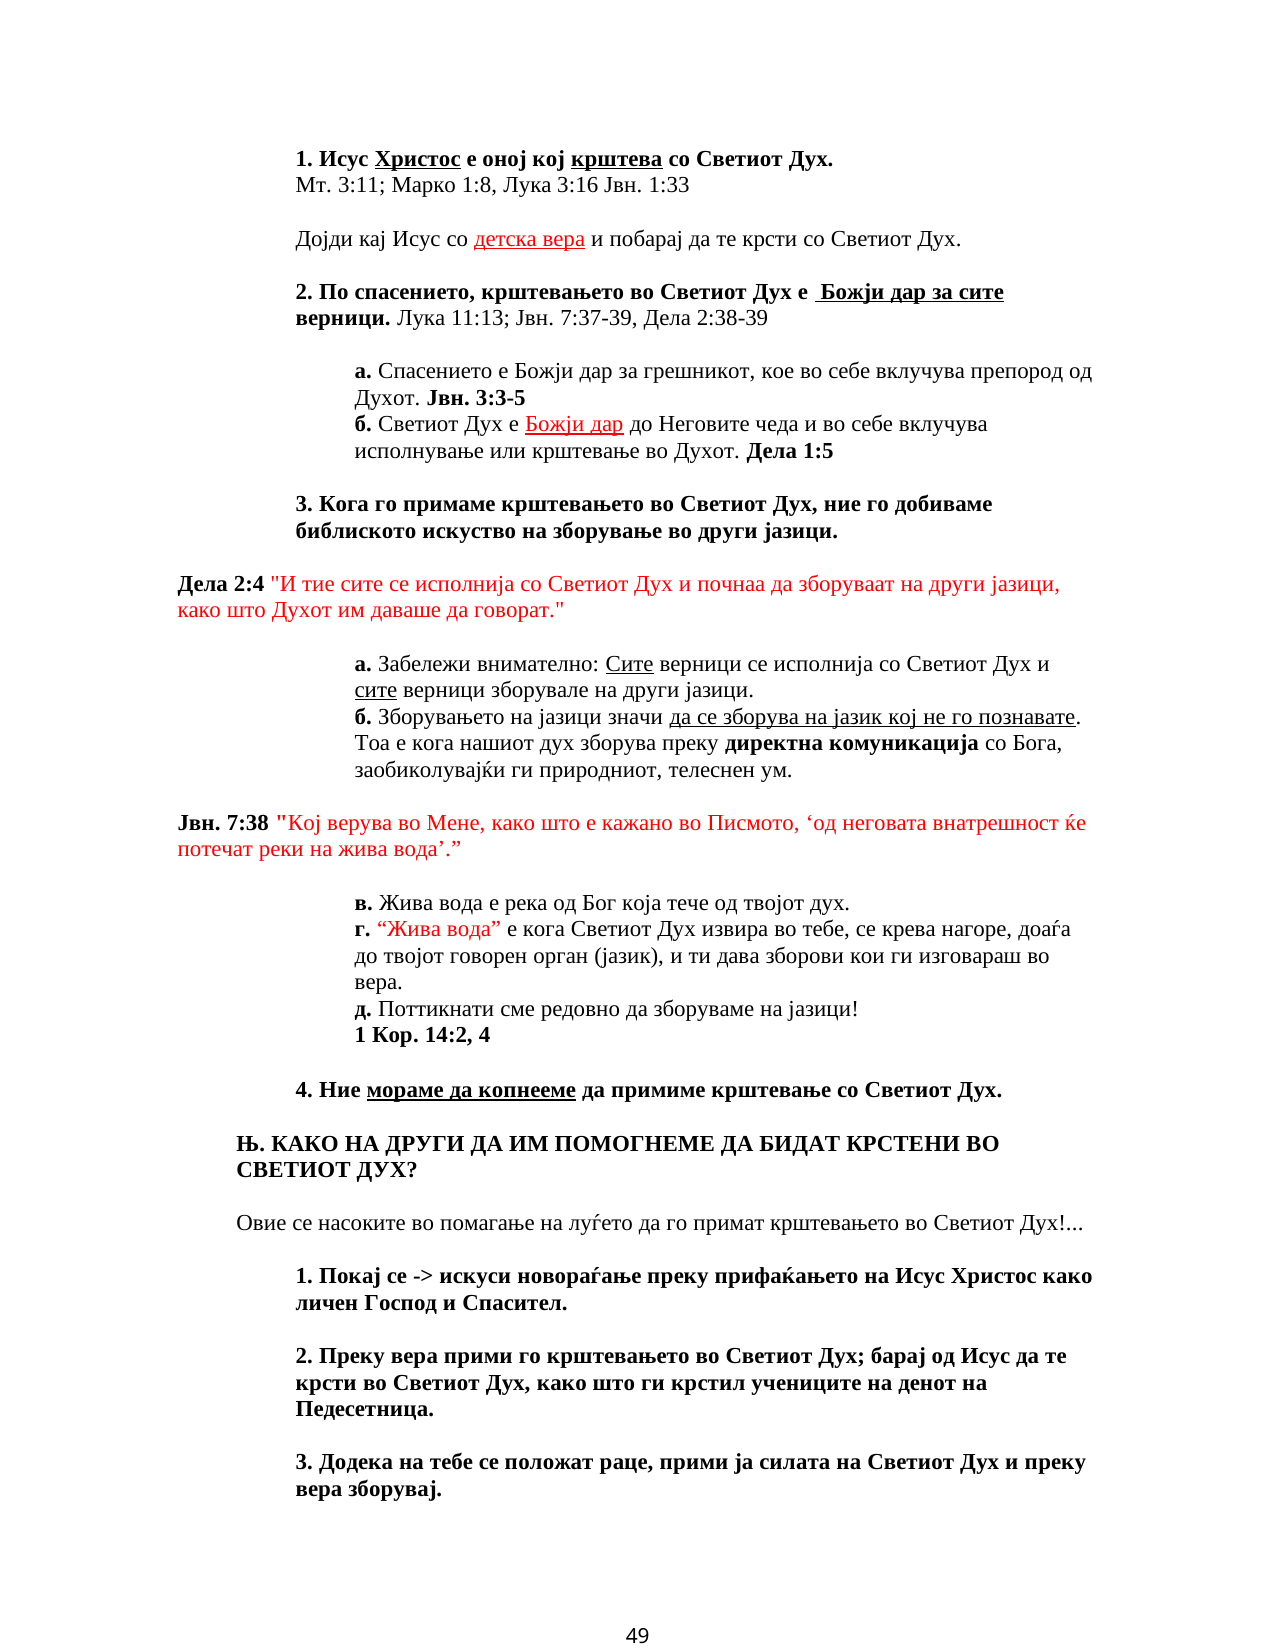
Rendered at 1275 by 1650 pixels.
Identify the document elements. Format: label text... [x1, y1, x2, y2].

text Дојди кај Исус со детска вера и побарај да те крсти со Светиот Дух. [295, 224, 1098, 251]
text г. “Жива вода” е кога Светиот Дух извира во тебе, се крева нагоре, доаѓа до твојот говорен орган (јазик), и ти дава зборови кои ги изговараш во вера. [354, 915, 1098, 995]
text 1. Покај се -> искуси новораѓање преку прифаќањето на Исус Христос како личен Господ и Спасител. [295, 1262, 1098, 1315]
text а. Забележи внимателно: Сите верници се исполнија со Светиот Дух и сите верници зборувале на други јазици. [354, 649, 1098, 702]
text 4. Ние мораме да копнееме да примиме крштевање со Светиот Дух. [295, 1076, 1098, 1103]
text 3. Додека на тебе се положат раце, прими ја силата на Светиот Дух и преку вера зборувај. [295, 1448, 1098, 1501]
text Њ. КАКО НА ДРУГИ ДА ИМ ПОМОГНЕМЕ ДА БИДАТ КРСТЕНИ ВО СВЕТИОТ ДУХ? [236, 1129, 1098, 1183]
text б. Светиот Дух е Божји дар до Неговите чеда и во себе вклучува исполнување или крштевање во Духот. Дела 1:5 [354, 410, 1098, 463]
text д. Поттикнати сме редовно да зборуваме на јазици! 1 Кор. 14:2, 4 [354, 995, 1098, 1048]
text Јвн. 7:38 "Кој верува во Мене, како што е кажано во Писмото, ‘од неговата внатрешност ќе потечат реки на жива вода’.” [177, 809, 1098, 862]
text 3. Кога го примаме крштевањето во Светиот Дух, ние го добиваме библиското искуство на зборување во други јазици. [295, 490, 1098, 543]
text в. Жива вода е река од Бог која тече од твојот дух. [354, 888, 1098, 915]
text 1. Исус Христос е оној кој крштева со Светиот Дух. [295, 145, 1098, 171]
text 2. По спасението, крштевањето во Светиот Дух е Божји дар за сите верници. Лука 11:13; Јвн. 7:37-39, Дела 2:38-39 [295, 277, 1098, 331]
text б. Зборувањето на јазици значи да се зборува на јазик кој не го познавате. Тоа е кога нашиот дух зборува преку директна комуникација со Бога, заобиколувајќи ги природниот, телеснен ум. [354, 702, 1098, 782]
text Дела 2:4 "И тие сите се исполнија со Светиот Дух и почнаа да зборуваат на други јазици, како што Духот им даваше да говорат." [177, 570, 1098, 623]
text 2. Преку вера прими го крштевањето во Светиот Дух; барај од Исус да те крсти во Светиот Дух, како што ги крстил учениците на денот на Педесетница. [295, 1342, 1098, 1422]
text а. Спасението е Божји дар за грешникот, кое во себе вклучува препород од Духот. Јвн. 3:3-5 [354, 357, 1098, 410]
text Мт. 3:11; Марко 1:8, Лука 3:16 Јвн. 1:33 [295, 171, 1098, 198]
text Овие се насоките во помагање на луѓето да го примат крштевањето во Светиот Дух!... [236, 1209, 1098, 1236]
